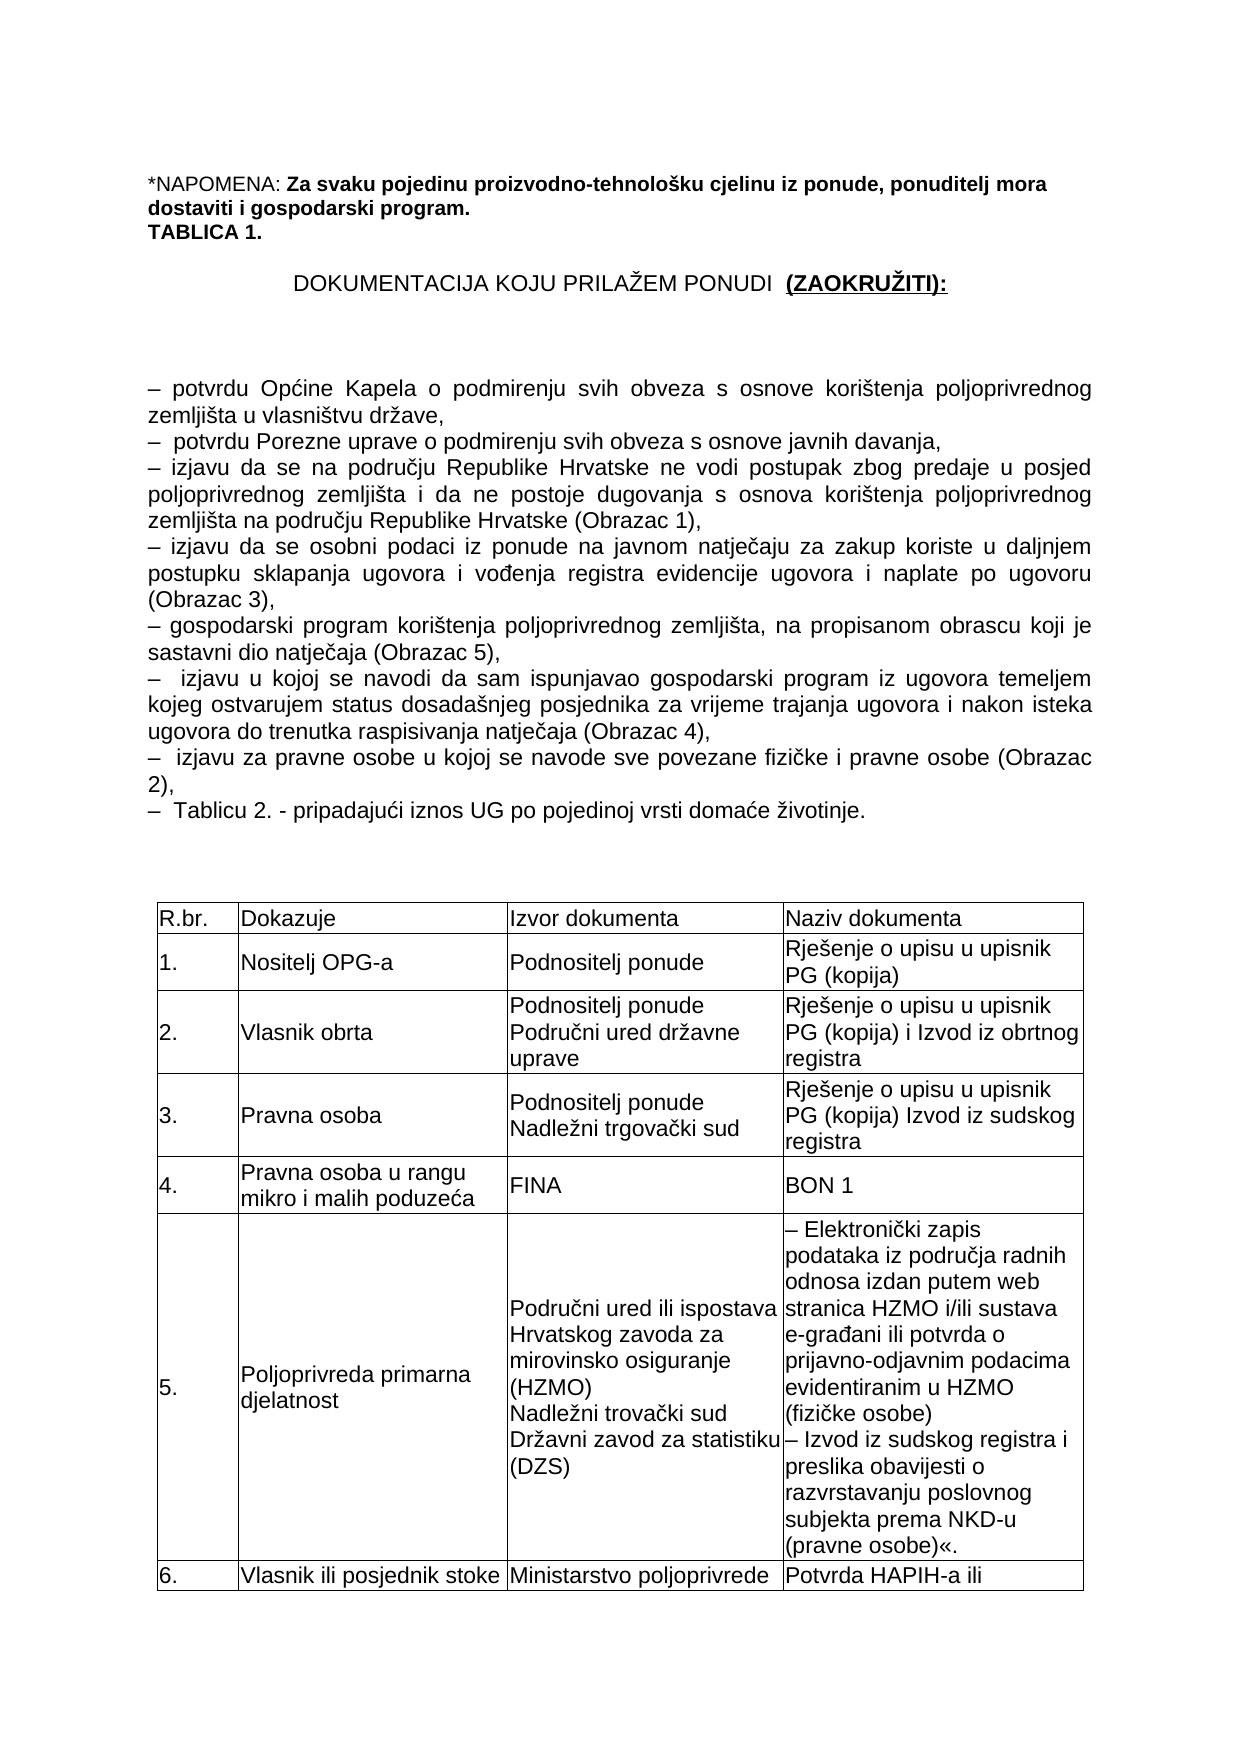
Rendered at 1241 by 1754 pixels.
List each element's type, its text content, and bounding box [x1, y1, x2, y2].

table_cell 5. [158, 1214, 238, 1560]
table_cell Rješenje o upisu u upisnik PG (kopija) Izvod iz sudskog registra [784, 1074, 1083, 1156]
table_cell 2. [158, 991, 238, 1073]
table_header Dokazuje [239, 903, 507, 933]
text – Tablicu 2. - pripadajući iznos UG po pojedinoj vrsti domaće životinje. [148, 797, 1093, 823]
text – gospodarski program korištenja poljoprivrednog zemljišta, na propisanom obrascu koji je sastavni dio natječaja (Obrazac 5), [148, 612, 1093, 665]
table_cell Podnositelj ponude Područni ured državne uprave [508, 991, 783, 1073]
text DOKUMENTACIJA KOJU PRILAŽEM PONUDI (ZAOKRUŽITI): [148, 270, 1093, 296]
table_header Naziv dokumenta [784, 903, 1083, 933]
table_header R.br. [158, 903, 238, 933]
text – potvrdu Općine Kapela o podmirenju svih obveza s osnove korištenja poljoprivrednog zemljišta u vlasništvu države, [148, 375, 1093, 428]
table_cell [239, 1561, 507, 1590]
table_cell Vlasnik obrta [239, 991, 507, 1073]
table_cell Rješenje o upisu u upisnik PG (kopija) i Izvod iz obrtnog registra [784, 991, 1083, 1073]
text – izjavu da se na području Republike Hrvatske ne vodi postupak zbog predaje u posjed poljoprivrednog zemljišta i da ne postoje dugovanja s osnova korištenja poljoprivrednog zemljišta na području Republike Hrvatske (Obrazac 1), [148, 454, 1093, 533]
text – potvrdu Porezne uprave o podmirenju svih obveza s osnove javnih davanja, [148, 428, 1093, 454]
table_cell Poljoprivreda primarna djelatnost [239, 1214, 507, 1560]
table_cell Podnositelj ponude Nadležni trgovački sud [508, 1074, 783, 1156]
table_cell 3. [158, 1074, 238, 1156]
text – izjavu da se osobni podaci iz ponude na javnom natječaju za zakup koriste u daljnjem postupku sklapanja ugovora i vođenja registra evidencije ugovora i naplate po ugovoru (Obrazac 3), [148, 533, 1093, 612]
table_cell – Elektronički zapis podataka iz područja radnih odnosa izdan putem web stranica HZMO i/ili sustava e-građani ili potvrda o prijavno-odjavnim podacima evidentiranim u HZMO (fizičke osobe) – Izvod iz sudskog registra i preslika obavijesti o razvrstavanju poslovnog subjekta prema NKD-u (pravne osobe)«. [784, 1214, 1083, 1560]
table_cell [784, 1561, 1083, 1590]
table_cell Pravna osoba u rangu mikro i malih poduzeća [239, 1157, 507, 1213]
table_header Izvor dokumenta [508, 903, 783, 933]
table_cell FINA [508, 1157, 783, 1213]
text – izjavu za pravne osobe u kojoj se navode sve povezane fizičke i pravne osobe (Obrazac 2), [148, 744, 1093, 797]
table_cell Podnositelj ponude [508, 934, 783, 990]
table_cell Rješenje o upisu u upisnik PG (kopija) [784, 934, 1083, 990]
text *NAPOMENA: Za svaku pojedinu proizvodno-tehnološku cjelinu iz ponude, ponuditelj mora dostaviti i gospodarski program. [148, 172, 1093, 219]
table_cell 4. [158, 1157, 238, 1213]
table_cell Pravna osoba [239, 1074, 507, 1156]
table_cell 6. [158, 1561, 238, 1590]
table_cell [508, 1561, 783, 1590]
table_cell 1. [158, 934, 238, 990]
text – izjavu u kojoj se navodi da sam ispunjavao gospodarski program iz ugovora temeljem kojeg ostvarujem status dosadašnjeg posjednika za vrijeme trajanja ugovora i nakon isteka ugovora do trenutka raspisivanja natječaja (Obrazac 4), [148, 665, 1093, 744]
table_cell Područni ured ili ispostava Hrvatskog zavoda za mirovinsko osiguranje (HZMO) Nadležni trovački sud Državni zavod za statistiku (DZS) [508, 1214, 783, 1560]
table_cell BON 1 [784, 1157, 1083, 1213]
table_cell Nositelj OPG-a [239, 934, 507, 990]
text TABLICA 1. [148, 219, 1093, 243]
